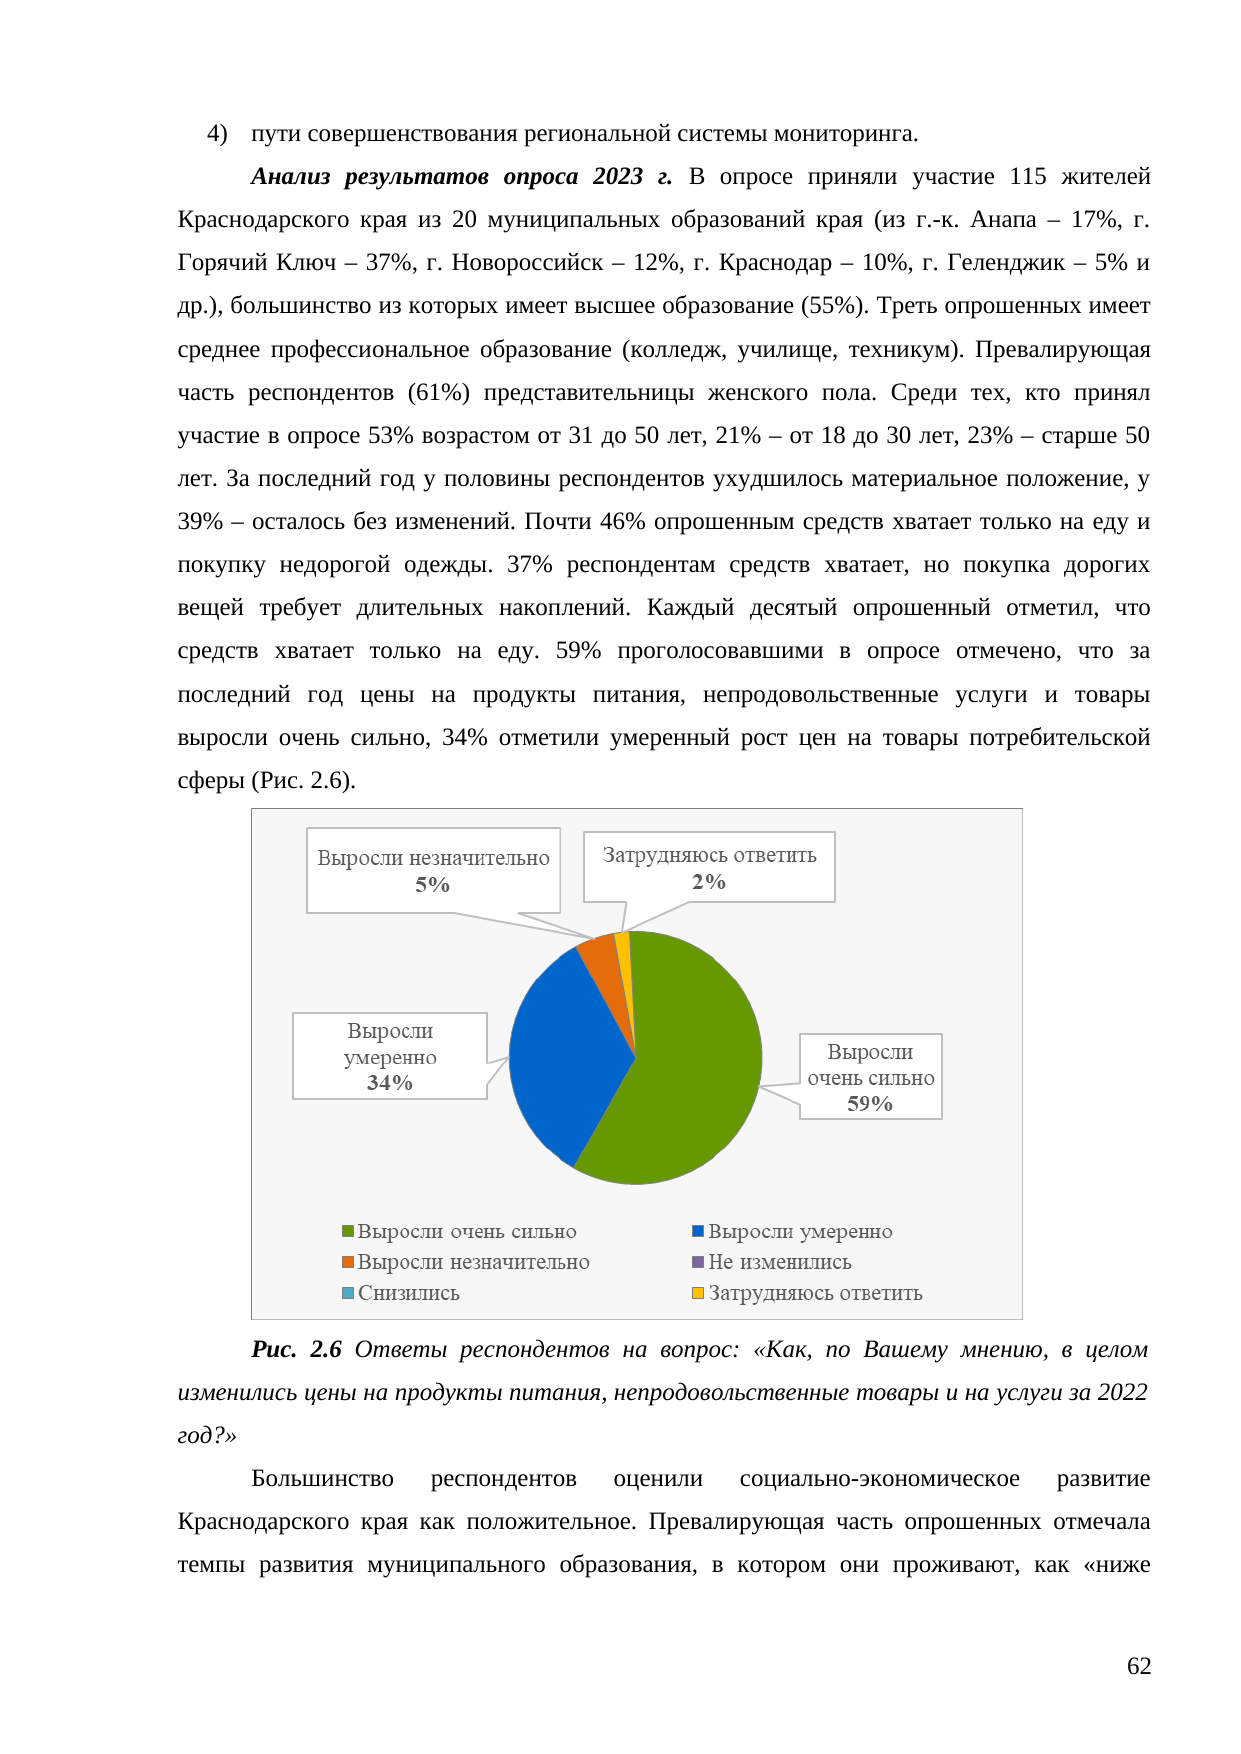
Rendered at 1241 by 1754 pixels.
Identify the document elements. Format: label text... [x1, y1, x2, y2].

text Анализ результатов опроса 2023 г. В опросе приняли участие 115 жителей Краснодарского края из 20 муниципальных образований края (из г.-к. Анапа – 17%, г. Горячий Ключ – 37%, г. Новороссийск – 12%, г. Краснодар – 10%, г. Геленджик – 5% и др.), большинство из которых имеет высшее образование (55%). Треть опрошенных имеет среднее профессиональное образование (колледж, училище, техникум). Превалирующая часть респондентов (61%) представительницы женского пола. Среди тех, кто принял участие в опросе 53% возрастом от 31 до 50 лет, 21% – от 18 до 30 лет, 23% – старше 50 лет. За последний год у половины респондентов ухудшилось материальное положение, у 39% – осталось без изменений. Почти 46% опрошенным средств хватает только на еду и покупку недорогой одежды. 37% респондентам средств хватает, но покупка дорогих вещей требует длительных накоплений. Каждый десятый опрошенный отметил, что средств хватает только на еду. 59% проголосовавшими в опросе отмечено, что за последний год цены на продукты питания, непродовольственные услуги и товары выросли очень сильно, 34% отметили умеренный рост цен на товары потребительской сферы (Рис. 2.6). [177, 161, 1152, 794]
list пути совершенствования региональной системы мониторинга. [177, 118, 1152, 147]
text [177, 1463, 1152, 1578]
picture [251, 808, 1023, 1320]
text Рис. 2.6 Ответы респондентов на вопрос: «Как, по Вашему мнению, в целом изменились цены на продукты питания, непродовольственные товары и на услуги за 2022 год?» [177, 1334, 1152, 1449]
